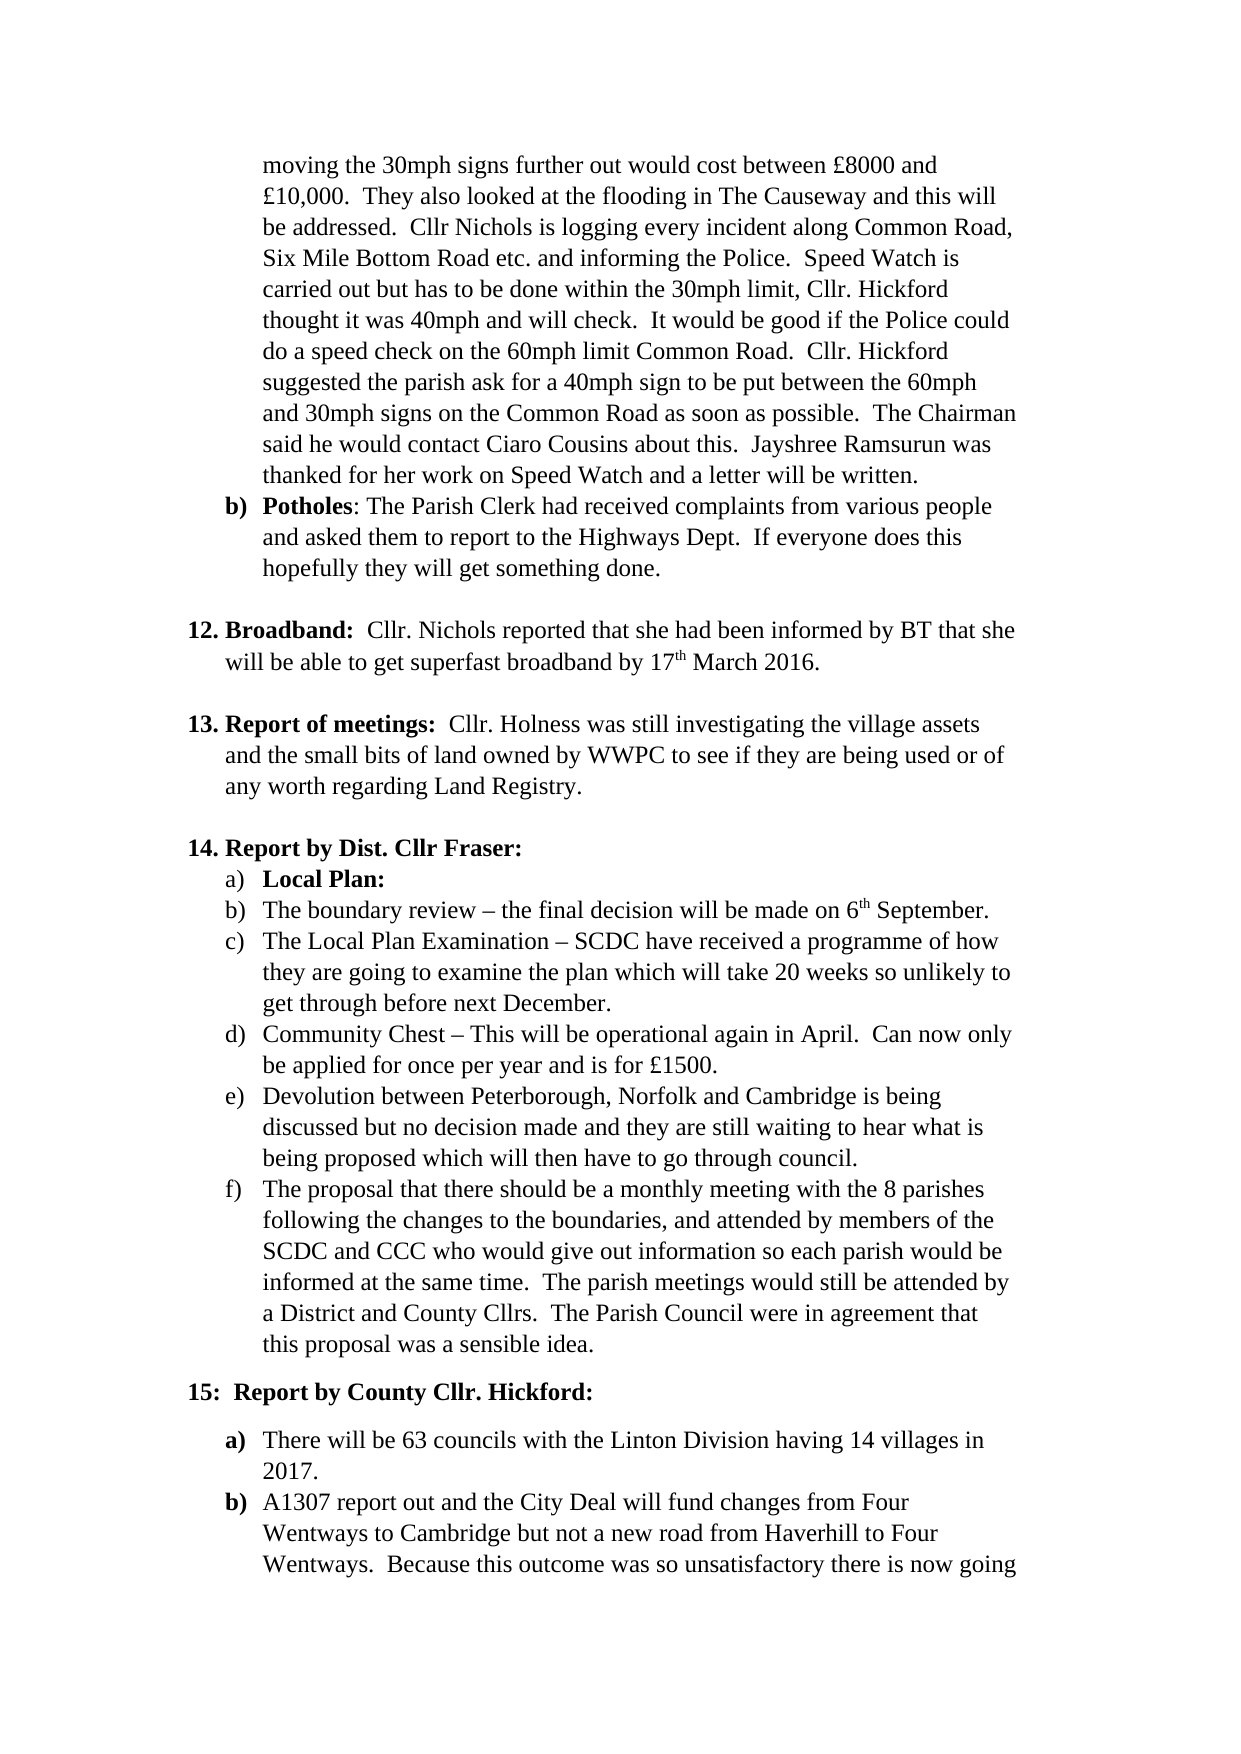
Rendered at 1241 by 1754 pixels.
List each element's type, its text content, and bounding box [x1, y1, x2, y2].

list Community Chest – This will be operational again in April. Can now only be applied for once per year and is for £1500. [225, 1019, 1017, 1079]
text 15: Report by County Cllr. Hickford: [150, 1377, 1017, 1406]
list Local Plan: [225, 864, 1017, 893]
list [225, 1487, 1017, 1578]
list Broadband: Cllr. Nichols reported that she had been informed by BT that she will be able to get superfast broadband by 17th March 2016. [187, 616, 1017, 675]
list Potholes: The Parish Clerk had received complaints from various people and asked them to report to the Highways Dept. If everyone does this hopefully they will get something done. [225, 491, 1017, 582]
list The Local Plan Examination – SCDC have received a programme of how they are going to examine the plan which will take 20 weeks so unlikely to get through before next December. [225, 926, 1017, 1017]
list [225, 150, 1017, 489]
list There will be 63 councils with the Linton Division having 14 villages in 2017. [225, 1425, 1017, 1485]
list Report by Dist. Cllr Fraser: [187, 833, 1017, 862]
list The proposal that there should be a monthly meeting with the 8 parishes following the changes to the boundaries, and attended by members of the SCDC and CCC who would give out information so each parish would be informed at the same time. The parish meetings would still be attended by a District and County Cllrs. The Parish Council were in agreement that this proposal was a sensible idea. [225, 1174, 1017, 1358]
list Report of meetings: Cllr. Holness was still investigating the village assets and the small bits of land owned by WWPC to see if they are being used or of any worth regarding Land Registry. [187, 709, 1017, 799]
list Devolution between Peterborough, Norfolk and Cambridge is being discussed but no decision made and they are still waiting to hear what is being proposed which will then have to go through council. [225, 1081, 1017, 1172]
list The boundary review – the final decision will be made on 6th September. [225, 895, 1017, 924]
